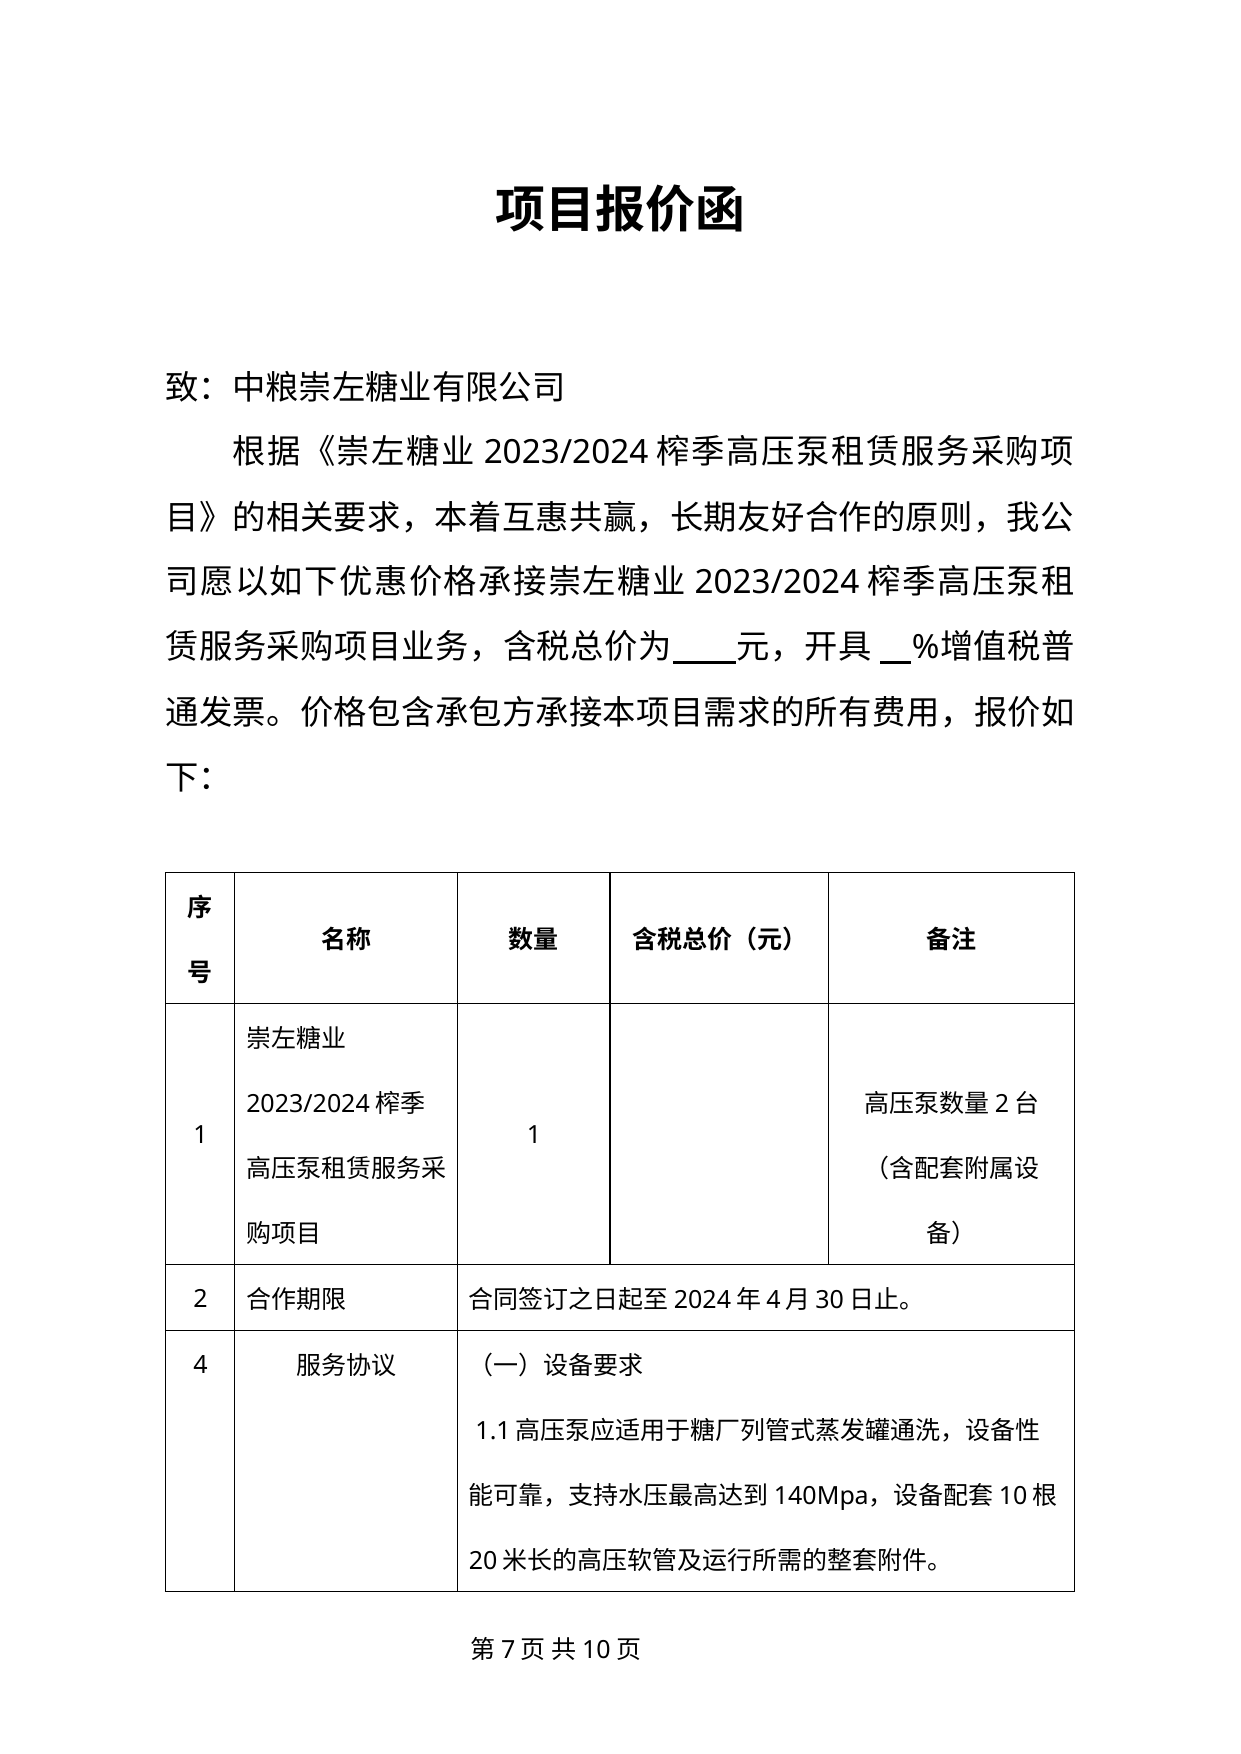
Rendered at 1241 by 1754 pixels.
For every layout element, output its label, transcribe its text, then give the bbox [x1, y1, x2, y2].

table_header 备注 [829, 873, 1074, 1003]
table_cell 服务协议 [235, 1331, 457, 1591]
table_header 含税总价（元） [611, 873, 828, 1003]
table_header 序号 [166, 873, 234, 1003]
table_header 数量 [458, 873, 609, 1003]
table_header 名称 [235, 873, 457, 1003]
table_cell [458, 1331, 1074, 1591]
table_cell 1 [166, 1004, 234, 1264]
table_cell 4 [166, 1331, 234, 1591]
table_cell [611, 1004, 828, 1264]
table_cell 高压泵数量2台（含配套附属设备） [829, 1004, 1074, 1264]
table_cell 合作期限 [235, 1265, 457, 1330]
text 项目报价函 [165, 157, 1075, 254]
table_cell 崇左糖业2023/2024榨季高压泵租赁服务采购项目 [235, 1004, 457, 1264]
table_cell 1 [458, 1004, 609, 1264]
text 致：中粮崇左糖业有限公司 [165, 352, 1075, 417]
text 根据《崇左糖业2023/2024榨季高压泵租赁服务采购项目》的相关要求，本着互惠共赢，长期友好合作的原则，我公司愿以如下优惠价格承接崇左糖业2023/2024榨季高压泵租赁服务采购项目业务，含税总价为 元，开具 %增值税普通发票。价格包含承包方承接本项目需求的所有费用，报价如下： [165, 417, 1075, 807]
table_cell 2 [166, 1265, 234, 1330]
table_cell 合同签订之日起至2024年4月30日止。 [458, 1265, 1074, 1330]
